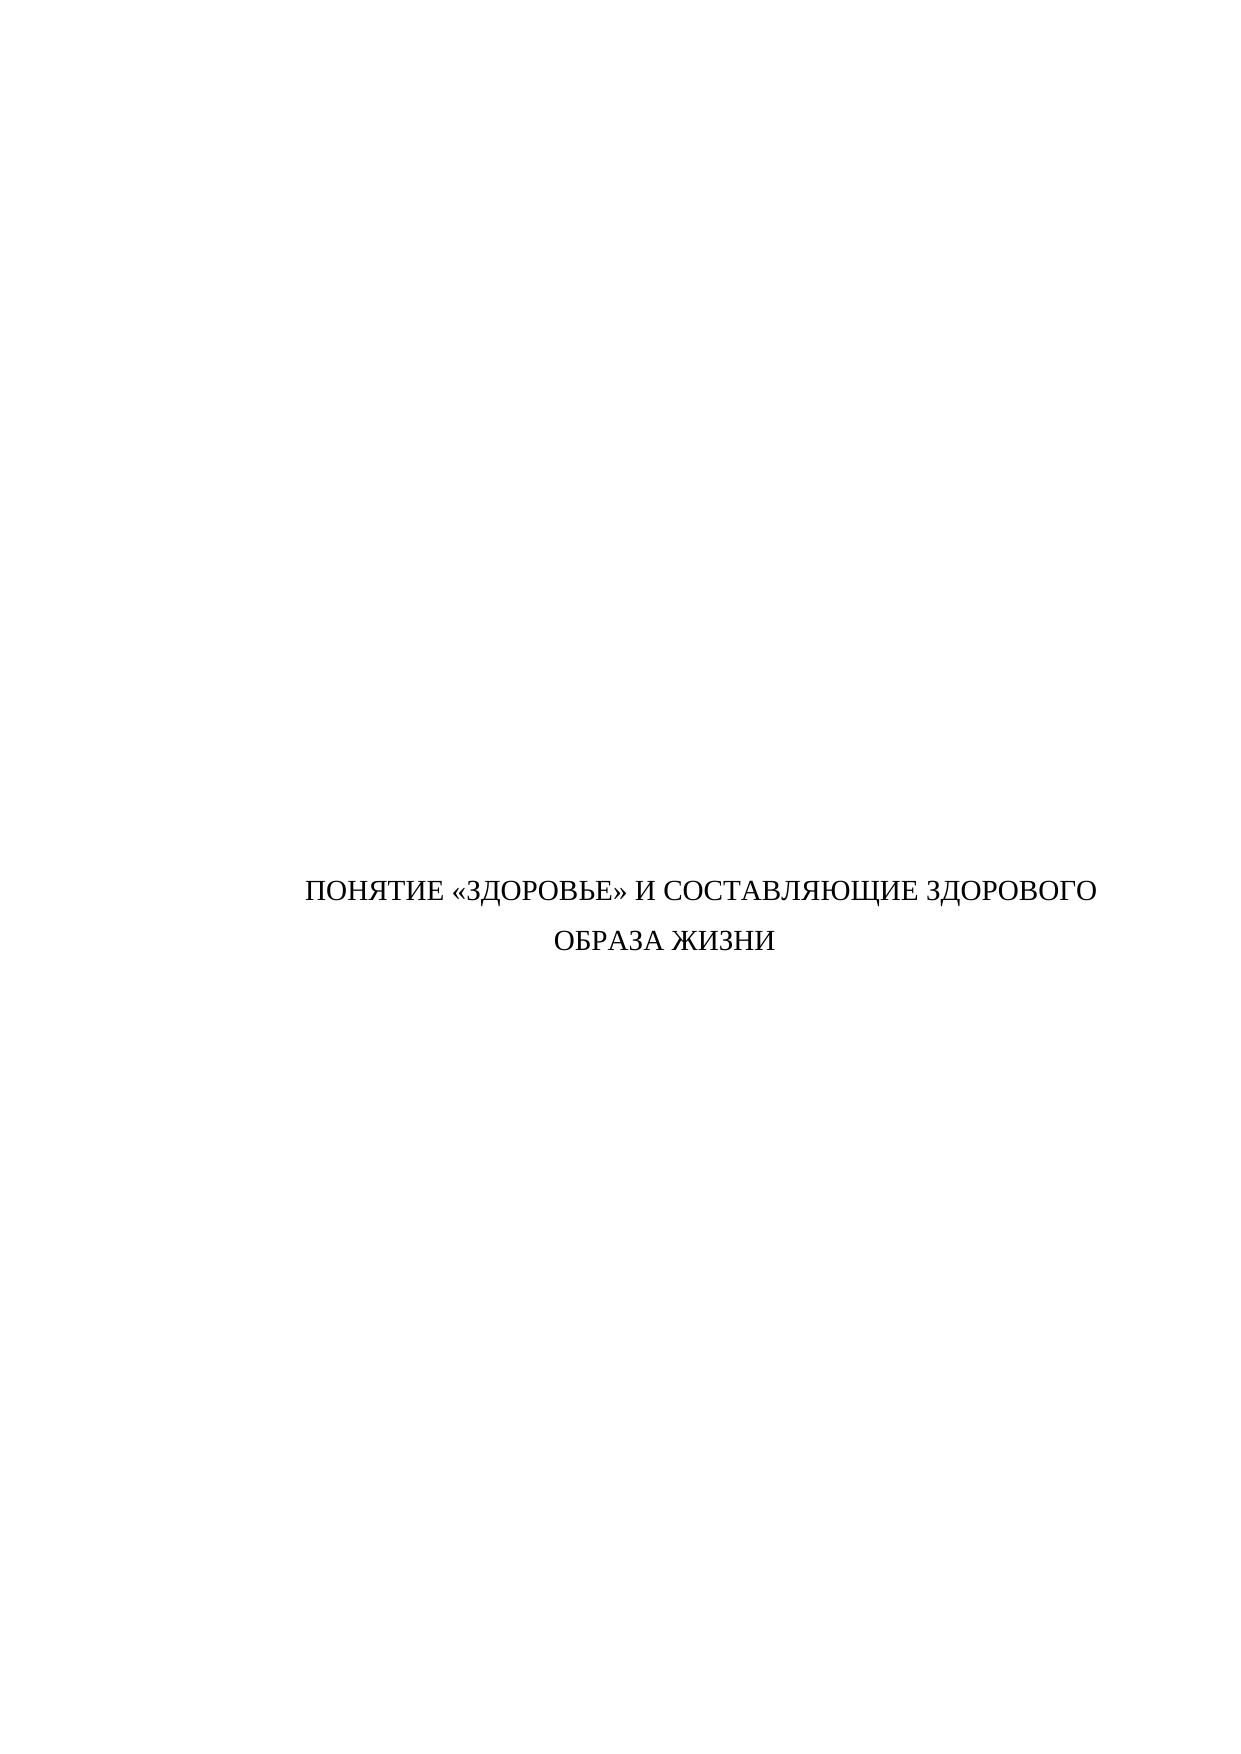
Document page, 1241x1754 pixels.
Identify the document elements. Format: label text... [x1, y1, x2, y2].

text ПОНЯТИЕ «ЗДОРОВЬЕ» И СОСТАВЛЯЮЩИЕ ЗДОРОВОГО ОБРАЗА ЖИЗНИ [177, 873, 1152, 957]
